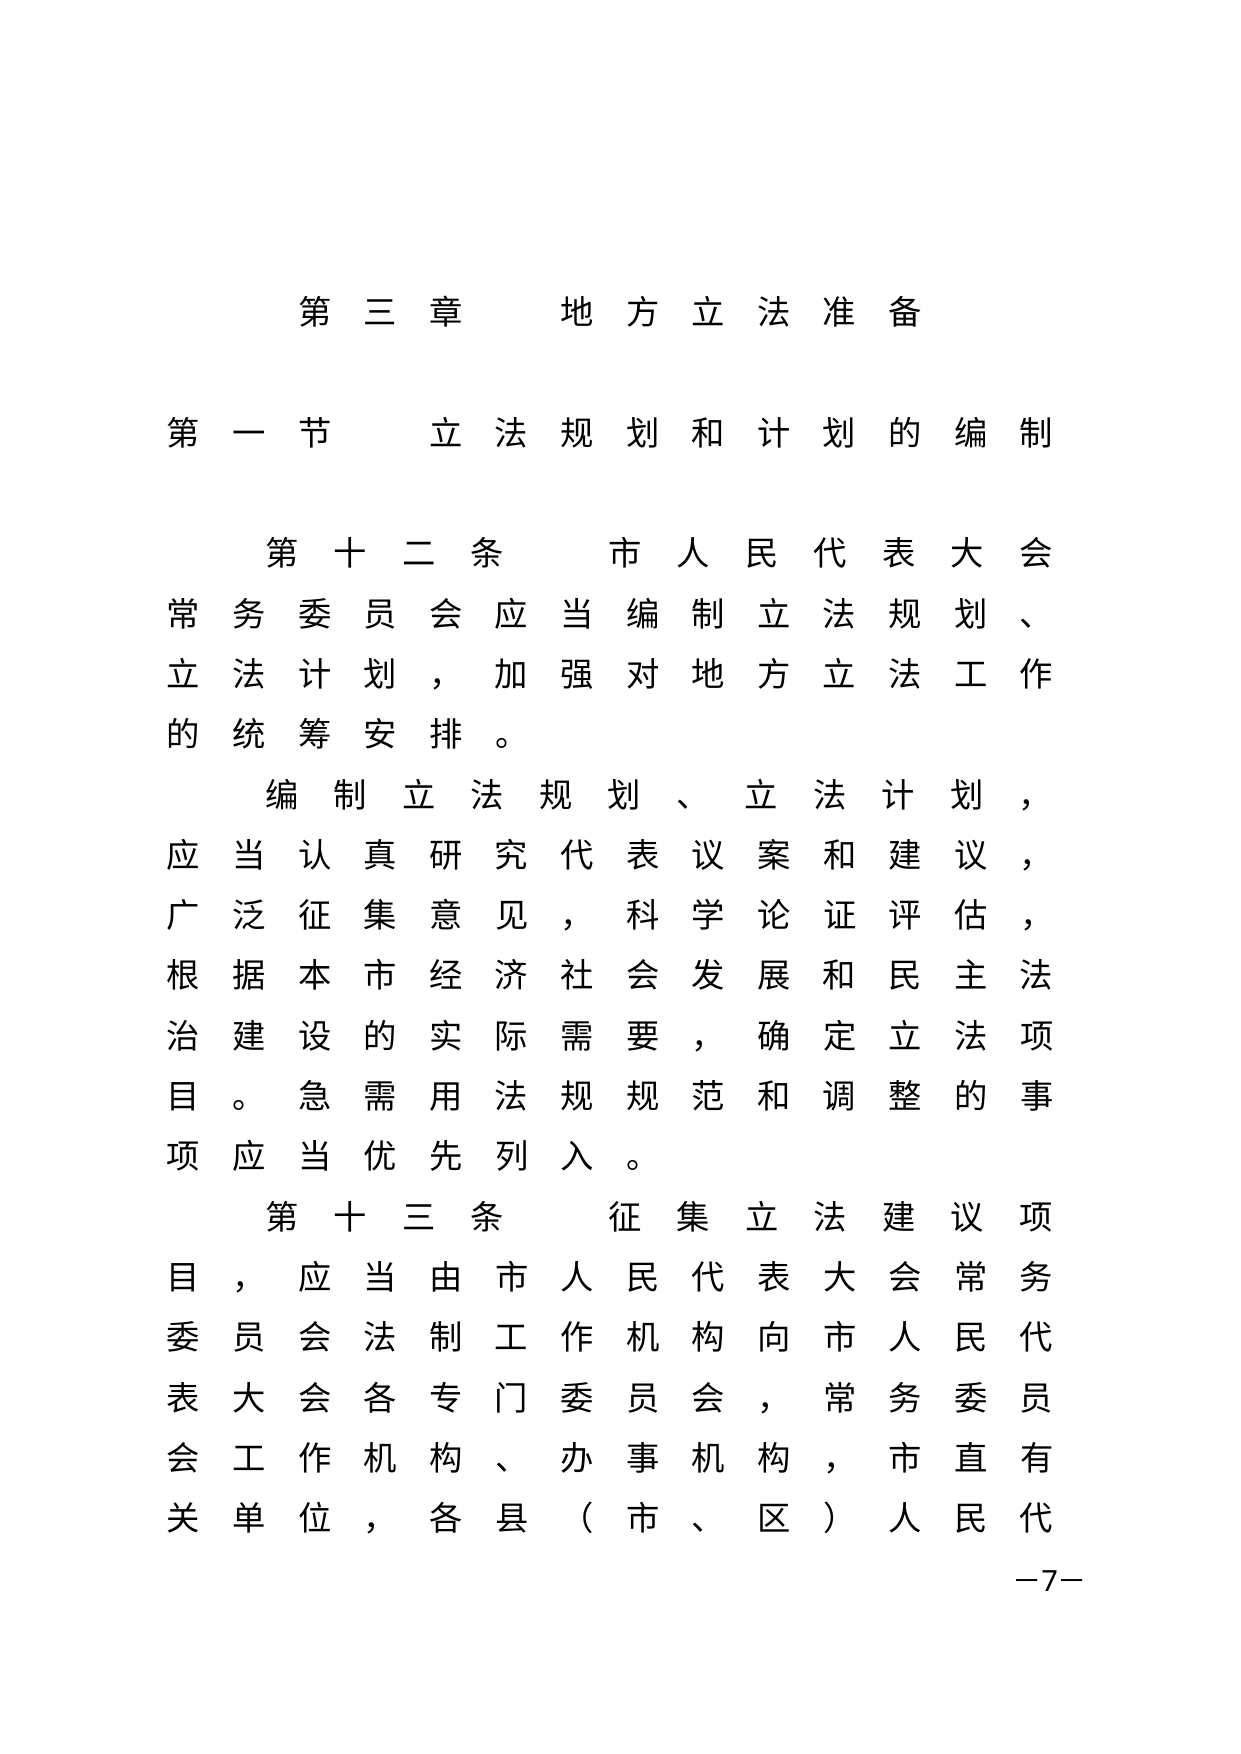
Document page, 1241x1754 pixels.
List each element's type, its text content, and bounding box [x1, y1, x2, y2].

text 第三章 地方立法准备 [167, 280, 1085, 340]
text 第一节 立法规划和计划的编制 [167, 400, 1085, 461]
text 第十三条 征集立法建议项目，应当由市人民代表大会常务委员会法制工作机构向市人民代表大会各专门委员会，常务委员会工作机构、办事机构，市直有关单位，各县（市、区）人民代表大会常务委员会等发出书面通知，并通过多种形式向社会公开征集。 [167, 1184, 1085, 1546]
text 编制立法规划、立法计划，应当认真研究代表议案和建议，广泛征集意见，科学论证评估，根据本市经济社会发展和民主法治建设的实际需要，确定立法项目。急需用法规规范和调整的事项应当优先列入。 [167, 762, 1085, 1184]
text 第十二条 市人民代表大会常务委员会应当编制立法规划、立法计划，加强对地方立法工作的统筹安排。 [167, 521, 1085, 762]
